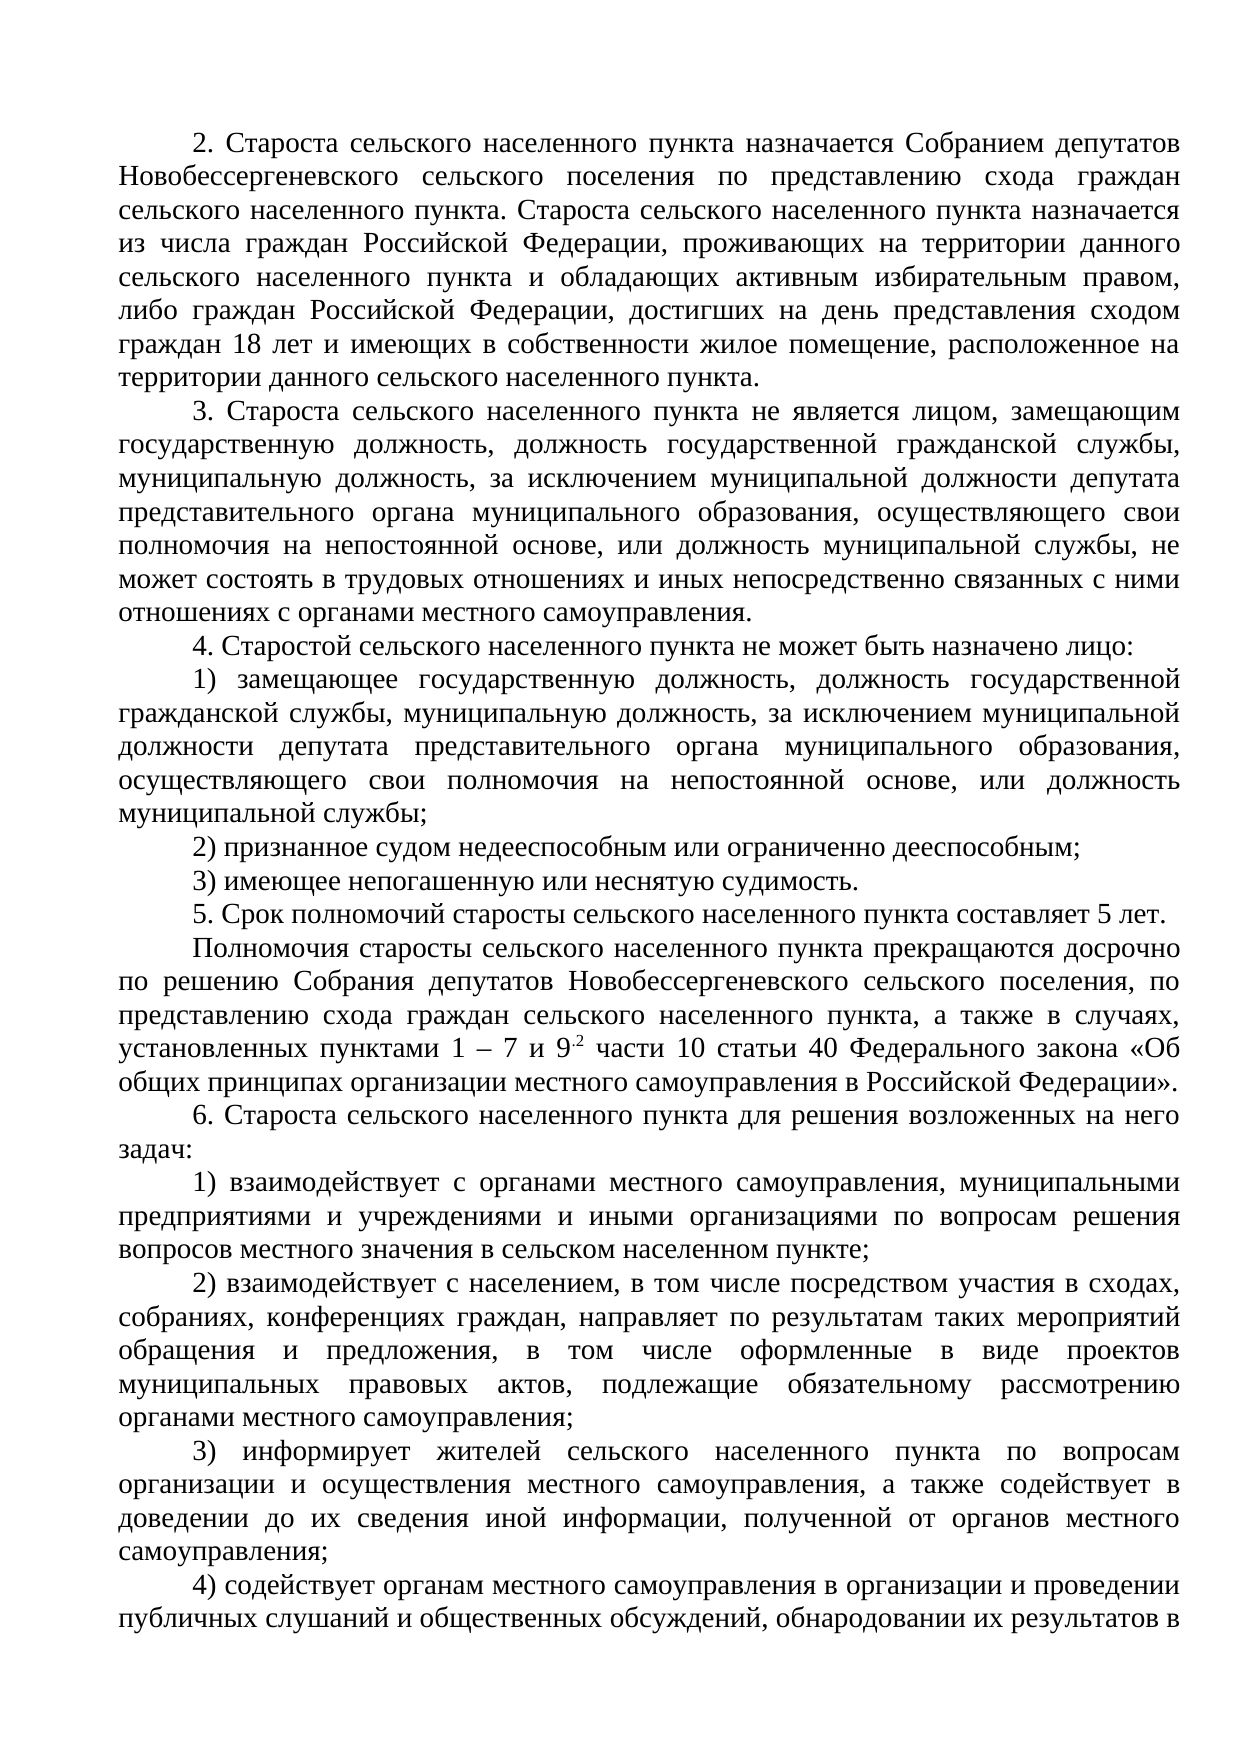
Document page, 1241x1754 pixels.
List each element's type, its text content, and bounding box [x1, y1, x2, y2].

text 3) имеющее непогашенную или неснятую судимость. [118, 863, 1181, 896]
text 1) замещающее государственную должность, должность государственной гражданской службы, муниципальную должность, за исключением муниципальной должности депутата представительного органа муниципального образования, осуществляющего свои полномочия на непостоянной основе, или должность муниципальной службы; [118, 661, 1181, 829]
text 4. Старостой сельского населенного пункта не может быть назначено лицо: [118, 628, 1181, 661]
text 2) признанное судом недееспособным или ограниченно дееспособным; [118, 829, 1181, 863]
text Полномочия старосты сельского населенного пункта прекращаются досрочно по решению Собрания депутатов Новобессергеневского сельского поселения, по представлению схода граждан сельского населенного пункта, а также в случаях, установленных пунктами 1 – 7 и 9.2 части 10 статьи 40 Федерального закона «Об общих принципах организации местного самоуправления в Российской Федерации». [118, 930, 1181, 1097]
text 2. Староста сельского населенного пункта назначается Собранием депутатов Новобессергеневского сельского поселения по представлению схода граждан сельского населенного пункта. Староста сельского населенного пункта назначается из числа граждан Российской Федерации, проживающих на территории данного сельского населенного пункта и обладающих активным избирательным правом, либо граждан Российской Федерации, достигших на день представления сходом граждан 18 лет и имеющих в собственности жилое помещение, расположенное на территории данного сельского населенного пункта. [118, 125, 1181, 393]
text 3. Староста сельского населенного пункта не является лицом, замещающим государственную должность, должность государственной гражданской службы, муниципальную должность, за исключением муниципальной должности депутата представительного органа муниципального образования, осуществляющего свои полномочия на непостоянной основе, или должность муниципальной службы, не может состоять в трудовых отношениях и иных непосредственно связанных с ними отношениях с органами местного самоуправления. [118, 393, 1181, 628]
text 3) информирует жителей сельского населенного пункта по вопросам организации и осуществления местного самоуправления, а также содействует в доведении до их сведения иной информации, полученной от органов местного самоуправления; [118, 1433, 1181, 1567]
text 2) взаимодействует с населением, в том числе посредством участия в сходах, собраниях, конференциях граждан, направляет по результатам таких мероприятий обращения и предложения, в том числе оформленные в виде проектов муниципальных правовых актов, подлежащие обязательному рассмотрению органами местного самоуправления; [118, 1265, 1181, 1433]
text 1) взаимодействует с органами местного самоуправления, муниципальными предприятиями и учреждениями и иными организациями по вопросам решения вопросов местного значения в сельском населенном пункте; [118, 1164, 1181, 1265]
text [118, 1567, 1181, 1634]
text 6. Староста сельского населенного пункта для решения возложенных на него задач: [118, 1097, 1181, 1164]
text 5. Срок полномочий старосты сельского населенного пункта составляет 5 лет. [118, 896, 1181, 930]
